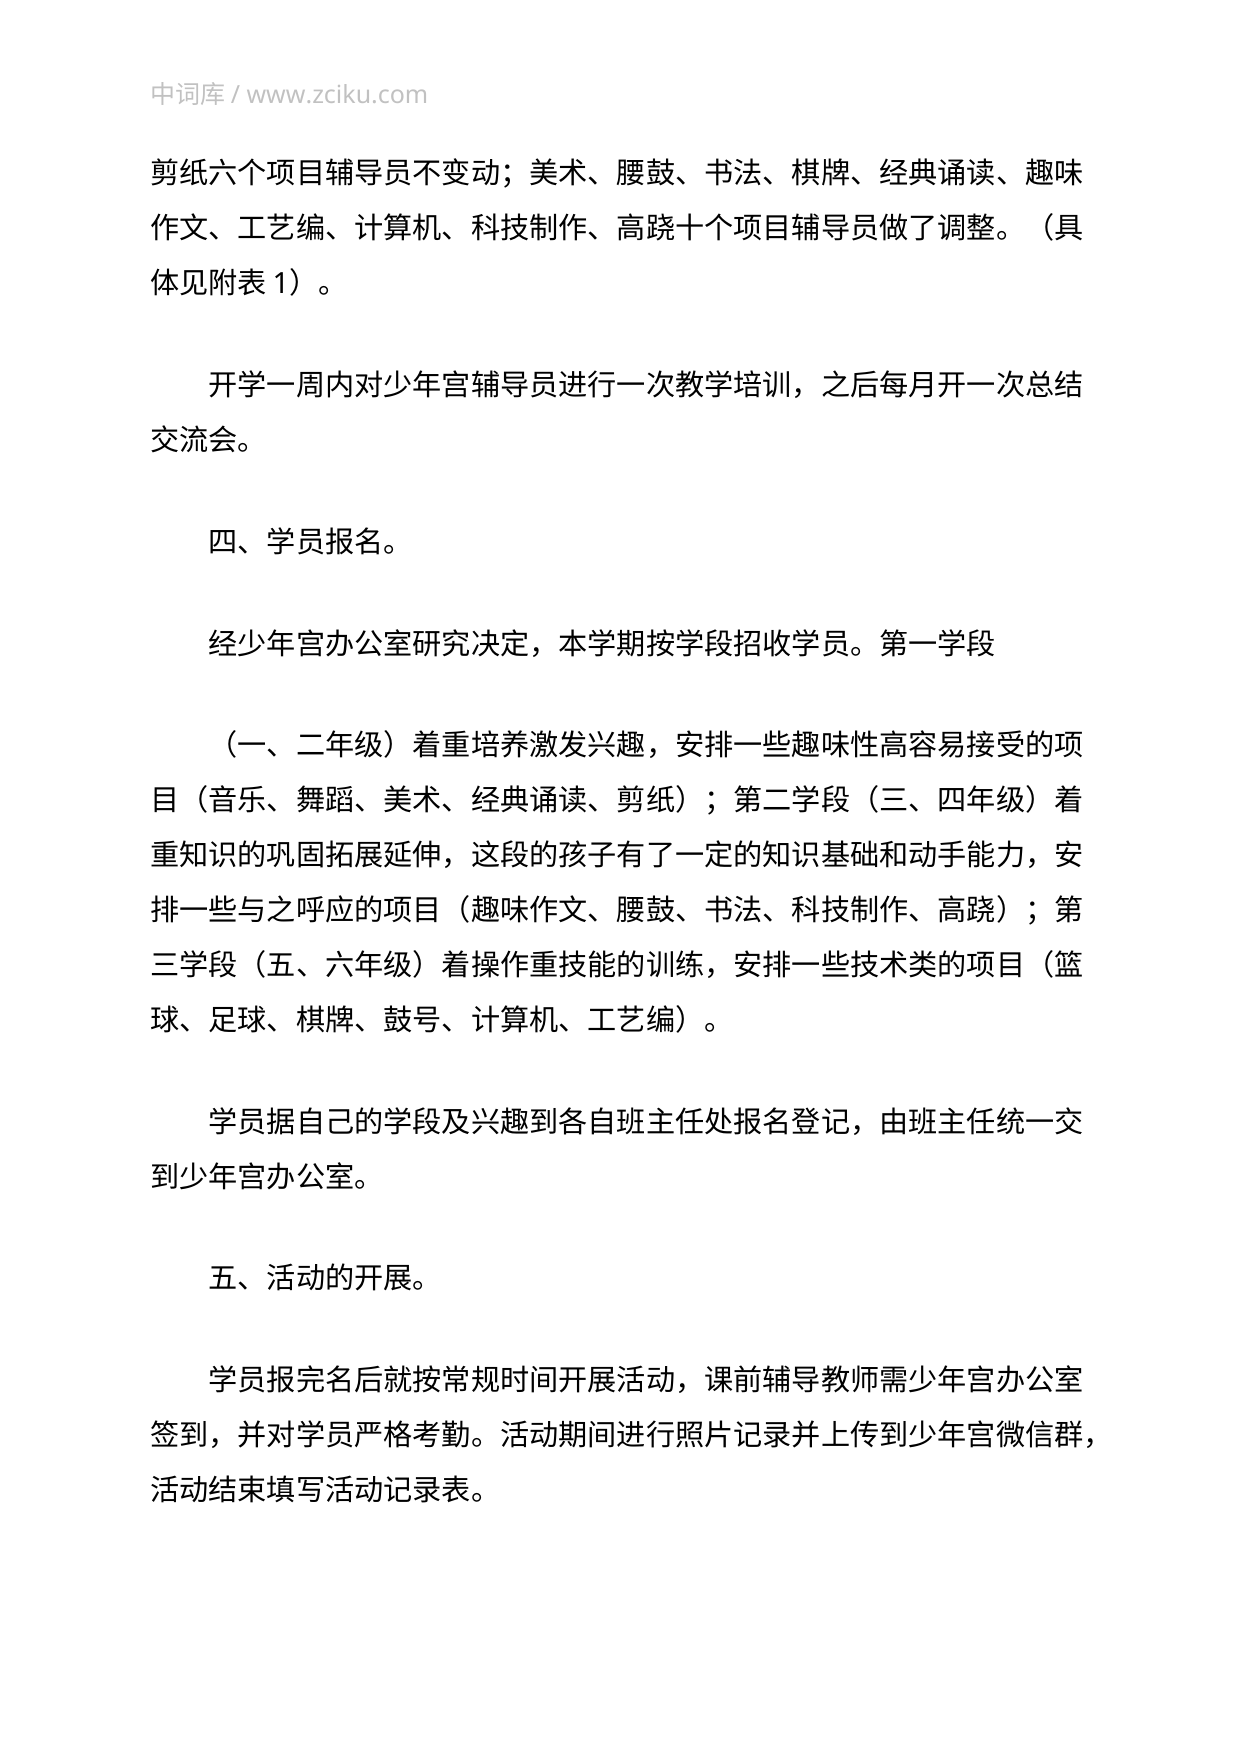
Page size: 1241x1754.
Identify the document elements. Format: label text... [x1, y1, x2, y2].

text 开学一周内对少年宫辅导员进行一次教学培训，之后每月开一次总结交流会。 [150, 362, 1090, 459]
text 学员据自己的学段及兴趣到各自班主任处报名登记，由班主任统一交到少年宫办公室。 [150, 1098, 1090, 1195]
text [150, 150, 1090, 302]
text 经少年宫办公室研究决定，本学期按学段招收学员。第一学段 [150, 620, 1090, 662]
text 五、活动的开展。 [150, 1255, 1090, 1297]
text （一、二年级）着重培养激发兴趣，安排一些趣味性高容易接受的项目（音乐、舞蹈、美术、经典诵读、剪纸）；第二学段（三、四年级）着重知识的巩固拓展延伸，这段的孩子有了一定的知识基础和动手能力，安排一些与之呼应的项目（趣味作文、腰鼓、书法、科技制作、高跷）；第三学段（五、六年级）着操作重技能的训练，安排一些技术类的项目（篮球、足球、棋牌、鼓号、计算机、工艺编）。 [150, 722, 1090, 1039]
text 学员报完名后就按常规时间开展活动，课前辅导教师需少年宫办公室签到，并对学员严格考勤。活动期间进行照片记录并上传到少年宫微信群，活动结束填写活动记录表。 [150, 1357, 1090, 1509]
text 四、学员报名。 [150, 518, 1090, 561]
